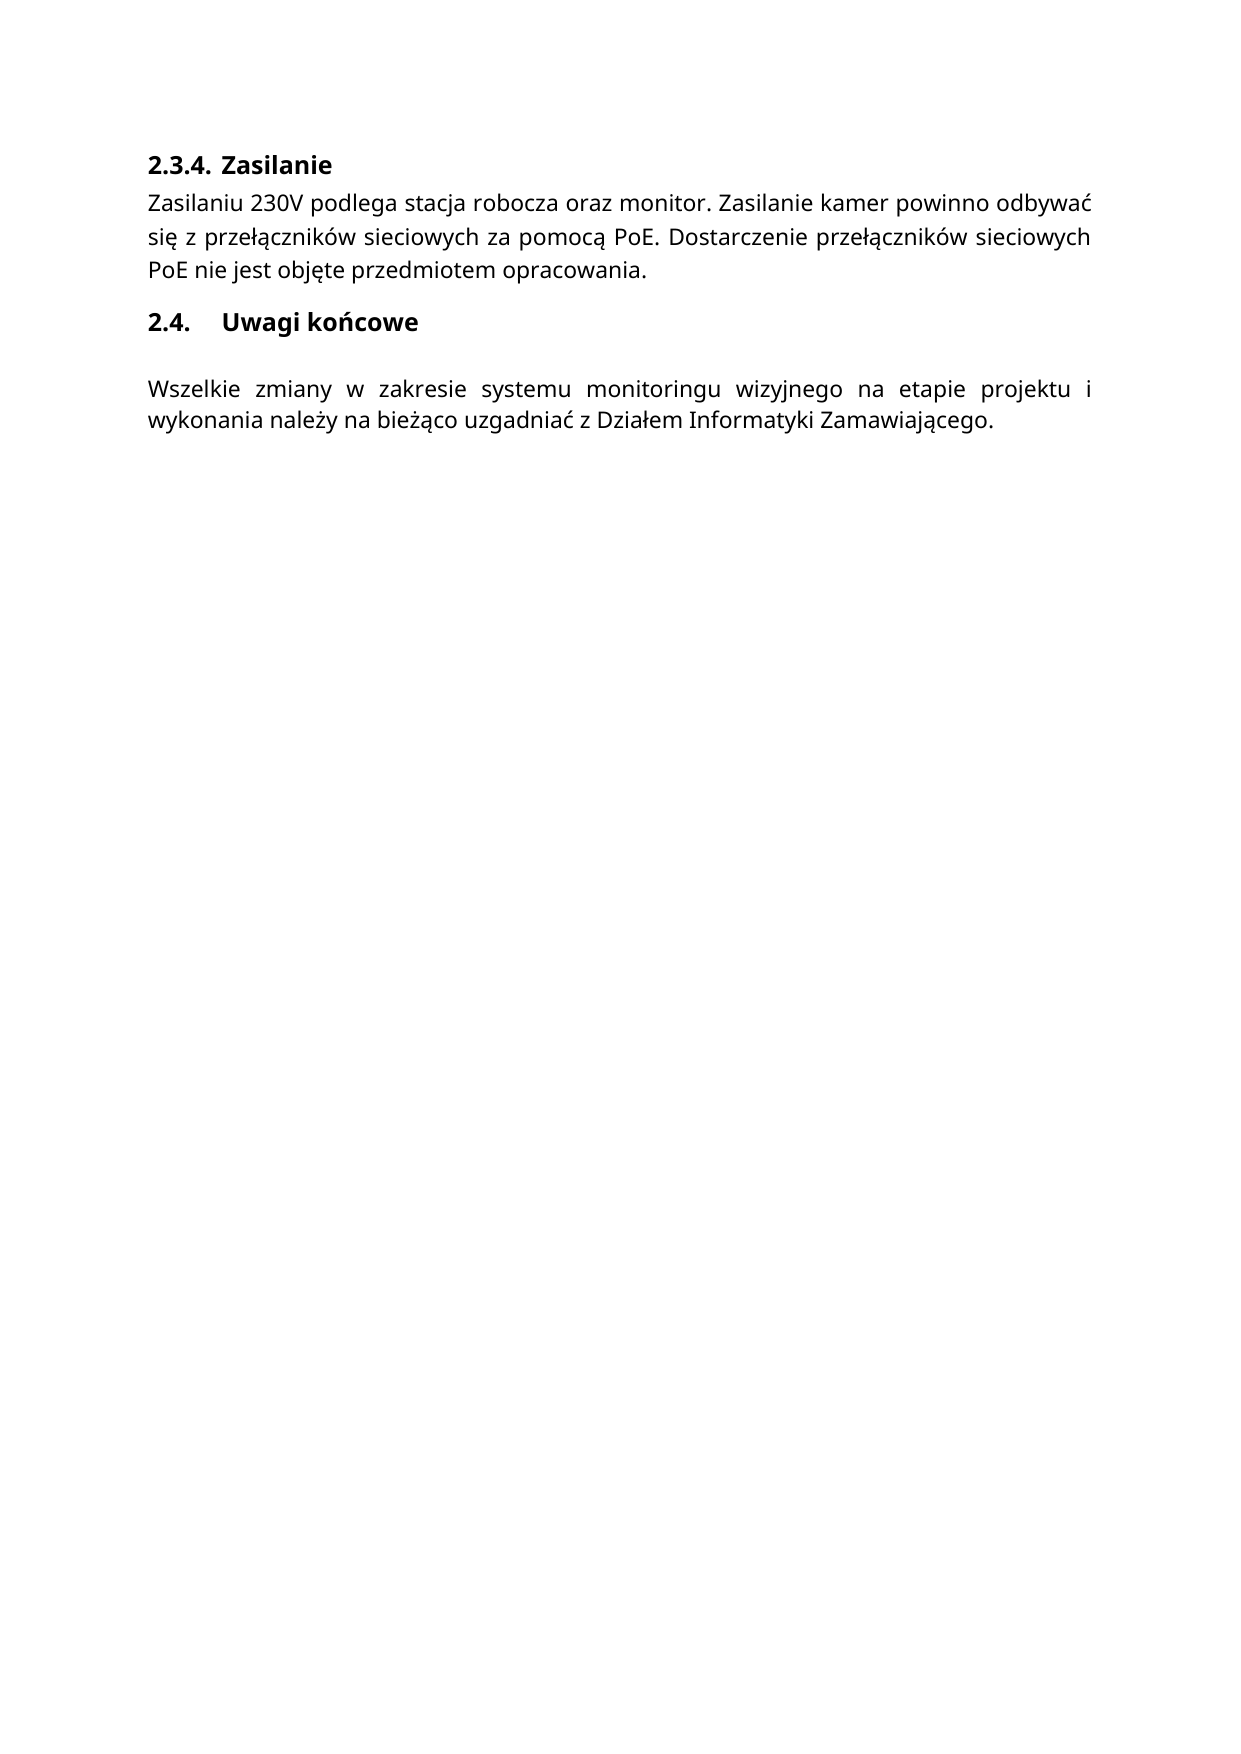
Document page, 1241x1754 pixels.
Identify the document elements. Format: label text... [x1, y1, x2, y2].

text Zasilaniu 230V podlega stacja robocza oraz monitor. Zasilanie kamer powinno odbywać się z przełączników sieciowych za pomocą PoE. Dostarczenie przełączników sieciowych PoE nie jest objęte przedmiotem opracowania. [148, 187, 1093, 286]
text Wszelkie zmiany w zakresie systemu monitoringu wizyjnego na etapie projektu i wykonania należy na bieżąco uzgadniać z Działem Informatyki Zamawiającego. [148, 373, 1093, 436]
subtitle Uwagi końcowe [148, 305, 1093, 339]
subtitle Zasilanie [148, 148, 1093, 182]
